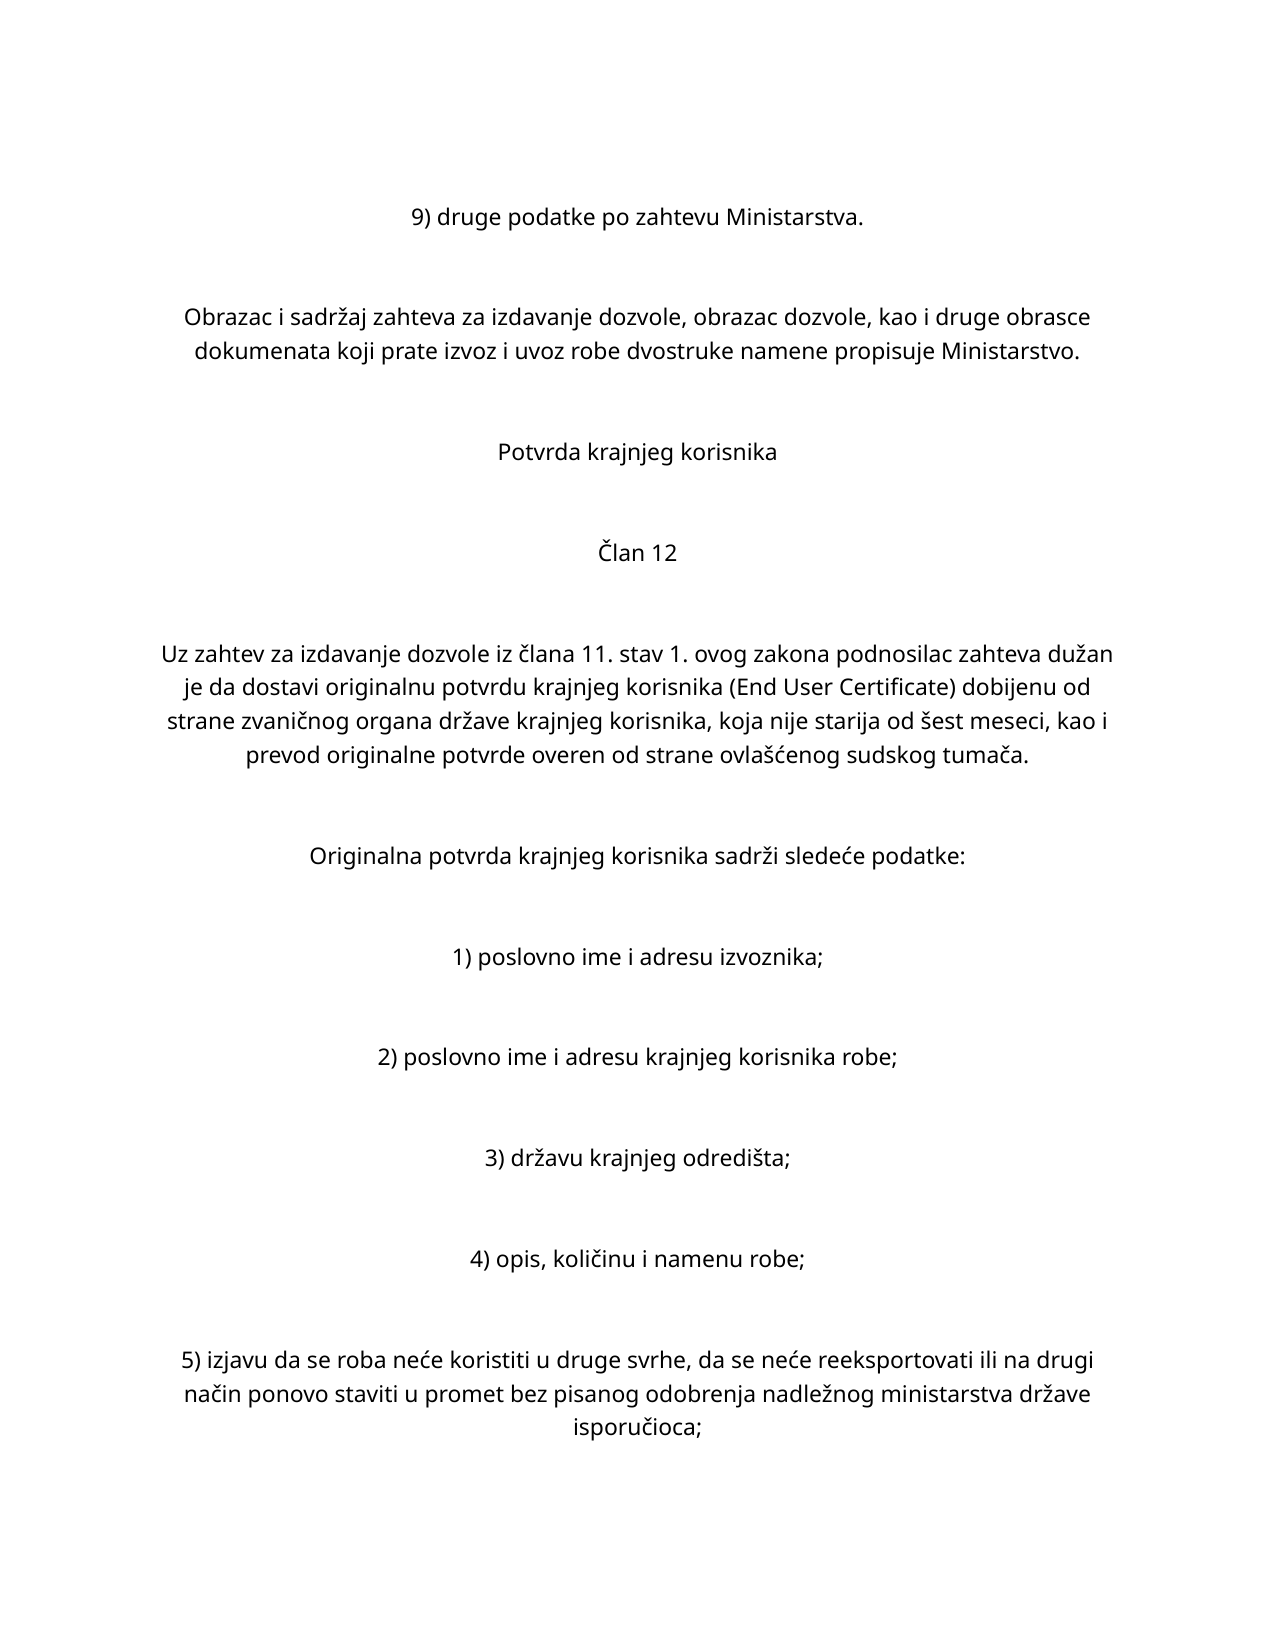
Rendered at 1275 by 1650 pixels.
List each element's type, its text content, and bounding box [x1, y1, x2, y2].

text Član 12 [150, 537, 1125, 568]
text 1) poslovno ime i adresu izvoznika; [150, 940, 1125, 972]
text 5) izjavu da se roba neće koristiti u druge svrhe, da se neće reeksportovati ili na drugi način ponovo staviti u promet bez pisanog odobrenja nadležnog ministarstva države isporučioca; [150, 1344, 1125, 1442]
text 4) opis, količinu i namenu robe; [150, 1243, 1125, 1274]
text 3) državu krajnjeg odredišta; [150, 1142, 1125, 1173]
text Obrazac i sadržaj zahteva za izdavanje dozvole, obrazac dozvole, kao i druge obrasce dokumenata koji prate izvoz i uvoz robe dvostruke namene propisuje Ministarstvo. [150, 301, 1125, 366]
text 2) poslovno ime i adresu krajnjeg korisnika robe; [150, 1041, 1125, 1072]
text Originalna potvrda krajnjeg korisnika sadrži sledeće podatke: [150, 839, 1125, 871]
text Uz zahtev za izdavanje dozvole iz člana 11. stav 1. ovog zakona podnosilac zahteva dužan je da dostavi originalnu potvrdu krajnjeg korisnika (End User Certificate) dobijenu od strane zvaničnog organa države krajnjeg korisnika, koja nije starija od šest meseci, kao i prevod originalne potvrde overen od strane ovlašćenog sudskog tumača. [150, 637, 1125, 770]
text 9) druge podatke po zahtevu Ministarstva. [150, 200, 1125, 232]
text Potvrda krajnjeg korisnika [150, 436, 1125, 467]
